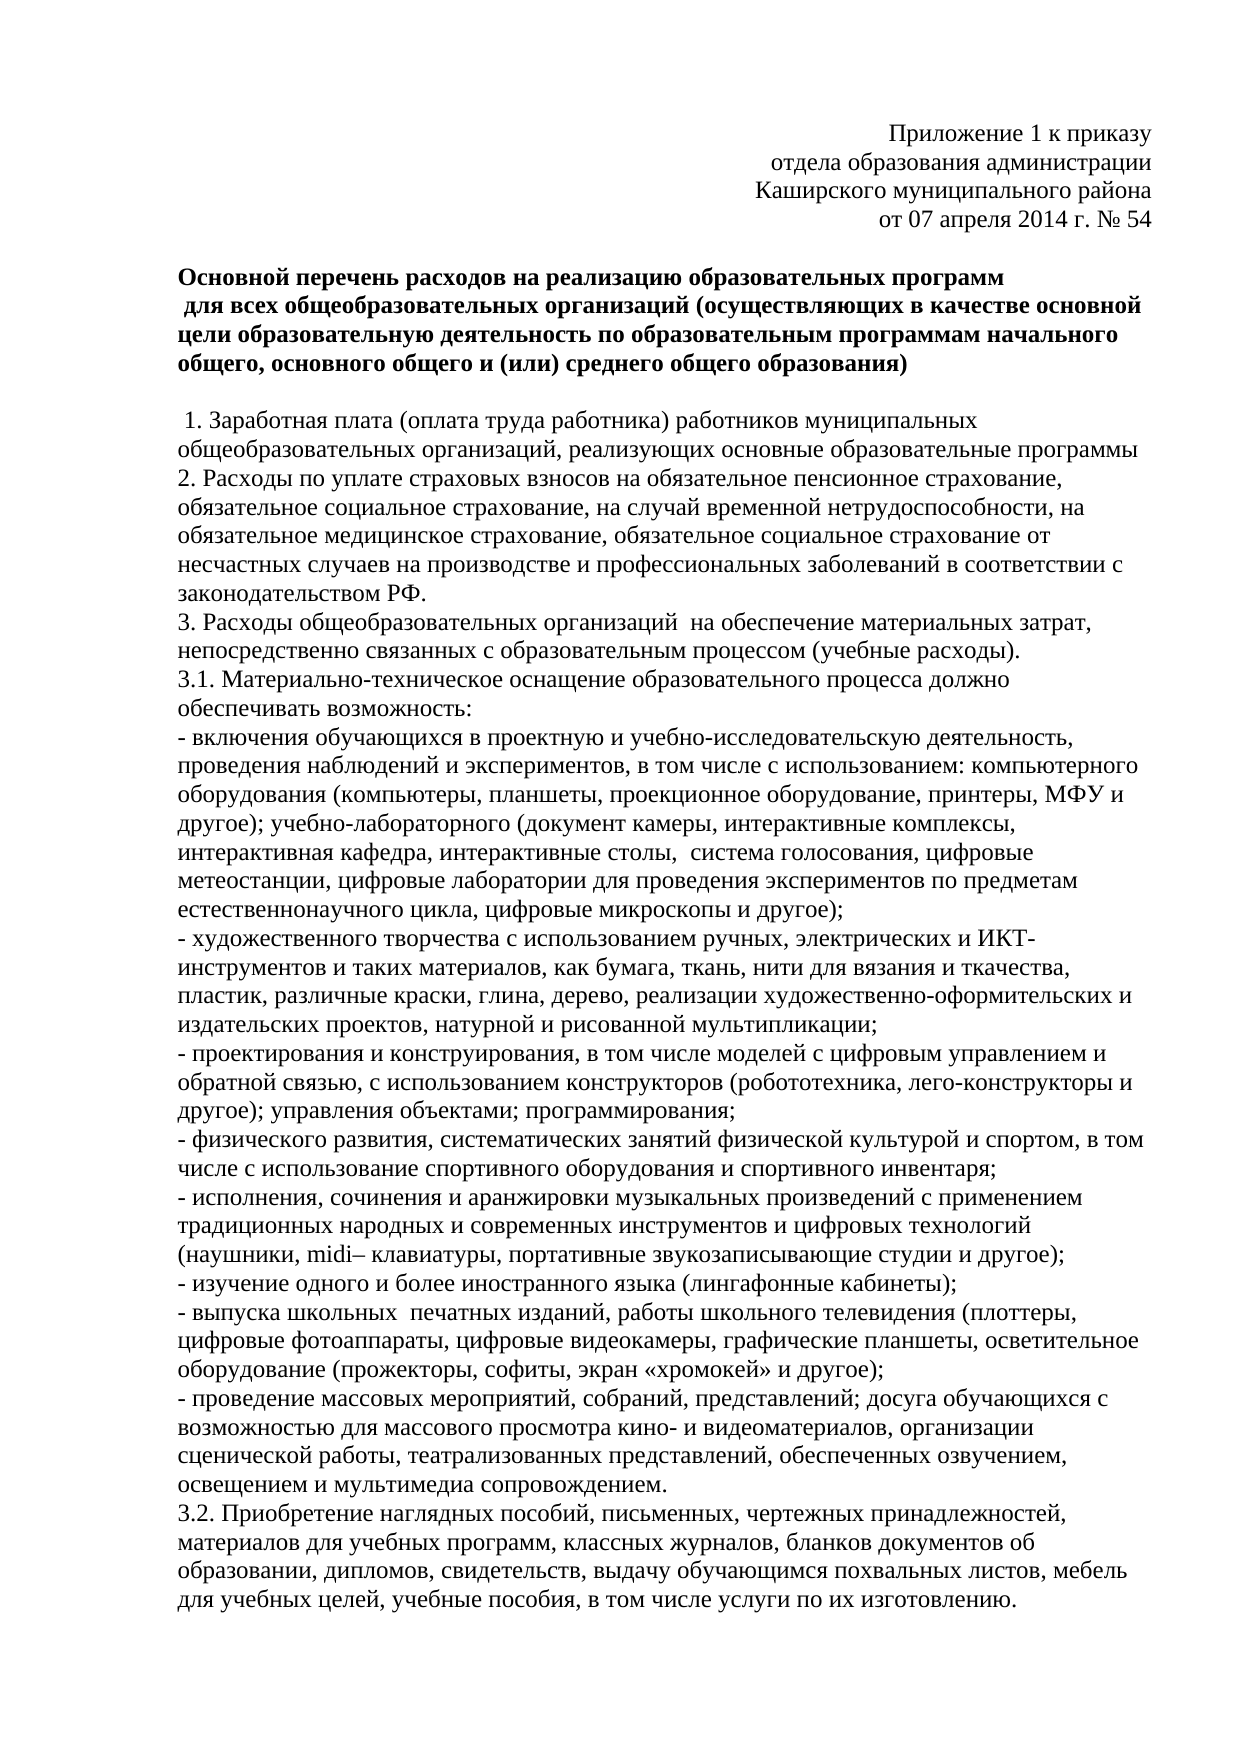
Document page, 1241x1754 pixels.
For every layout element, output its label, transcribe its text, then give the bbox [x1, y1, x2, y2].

text - проведение массовых мероприятий, собраний, представлений; досуга обучающихся с возможностью для массового просмотра кино- и видеоматериалов, организации сценической работы, театрализованных представлений, обеспеченных озвучением, освещением и мультимедиа сопровождением. [177, 1383, 1152, 1498]
text - изучение одного и более иностранного языка (лингафонные кабинеты); [177, 1268, 1152, 1297]
text Основной перечень расходов на реализацию образовательных программ [177, 262, 1152, 291]
text - включения обучающихся в проектную и учебно-исследовательскую деятельность, проведения наблюдений и экспериментов, в том числе с использованием: компьютерного оборудования (компьютеры, планшеты, проекционное оборудование, принтеры, МФУ и другое); учебно-лабораторного (документ камеры, интерактивные комплексы, интерактивная кафедра, интерактивные столы, система голосования, цифровые метеостанции, цифровые лаборатории для проведения экспериментов по предметам естественнонаучного цикла, цифровые микроскопы и другое); [177, 722, 1152, 923]
text отдела образования администрации [177, 147, 1152, 176]
text - физического развития, систематических занятий физической культурой и спортом, в том числе с использование спортивного оборудования и спортивного инвентаря; [177, 1124, 1152, 1182]
text Каширского муниципального района [177, 176, 1152, 204]
text - выпуска школьных печатных изданий, работы школьного телевидения (плоттеры, цифровые фотоаппараты, цифровые видеокамеры, графические планшеты, осветительное оборудование (прожекторы, софиты, экран «хромокей» и другое); [177, 1297, 1152, 1383]
text 1. Заработная плата (оплата труда работника) работников муниципальных общеобразовательных организаций, реализующих основные образовательные программы [177, 406, 1152, 463]
text для всех общеобразовательных организаций (осуществляющих в качестве основной цели образовательную деятельность по образовательным программам начального общего, основного общего и (или) среднего общего образования) [177, 291, 1152, 377]
text от 07 апреля 2014 г. № 54 [177, 204, 1152, 233]
text 3.1. Материально-техническое оснащение образовательного процесса должно обеспечивать возможность: [177, 664, 1152, 722]
text 3. Расходы общеобразовательных организаций на обеспечение материальных затрат, непосредственно связанных с образовательным процессом (учебные расходы). [177, 607, 1152, 664]
text - художественного творчества с использованием ручных, электрических и ИКТ-инструментов и таких материалов, как бумага, ткань, нити для вязания и ткачества, пластик, различные краски, глина, дерево, реализации художественно-оформительских и издательских проектов, натурной и рисованной мультипликации; [177, 923, 1152, 1038]
text 2. Расходы по уплате страховых взносов на обязательное пенсионное страхование, обязательное социальное страхование, на случай временной нетрудоспособности, на обязательное медицинское страхование, обязательное социальное страхование от несчастных случаев на производстве и профессиональных заболеваний в соответствии с законодательством РФ. [177, 463, 1152, 607]
text Приложение 1 к приказу [177, 118, 1152, 147]
text - исполнения, сочинения и аранжировки музыкальных произведений с применением традиционных народных и современных инструментов и цифровых технологий (наушники, midi– клавиатуры, портативные звукозаписывающие студии и другое); [177, 1182, 1152, 1268]
text 3.2. Приобретение наглядных пособий, письменных, чертежных принадлежностей, материалов для учебных программ, классных журналов, бланков документов об образовании, дипломов, свидетельств, выдачу обучающимся похвальных листов, мебель для учебных целей, учебные пособия, в том числе услуги по их изготовлению. [177, 1498, 1152, 1613]
text - проектирования и конструирования, в том числе моделей с цифровым управлением и обратной связью, с использованием конструкторов (робототехника, лего-конструкторы и другое); управления объектами; программирования; [177, 1038, 1152, 1124]
